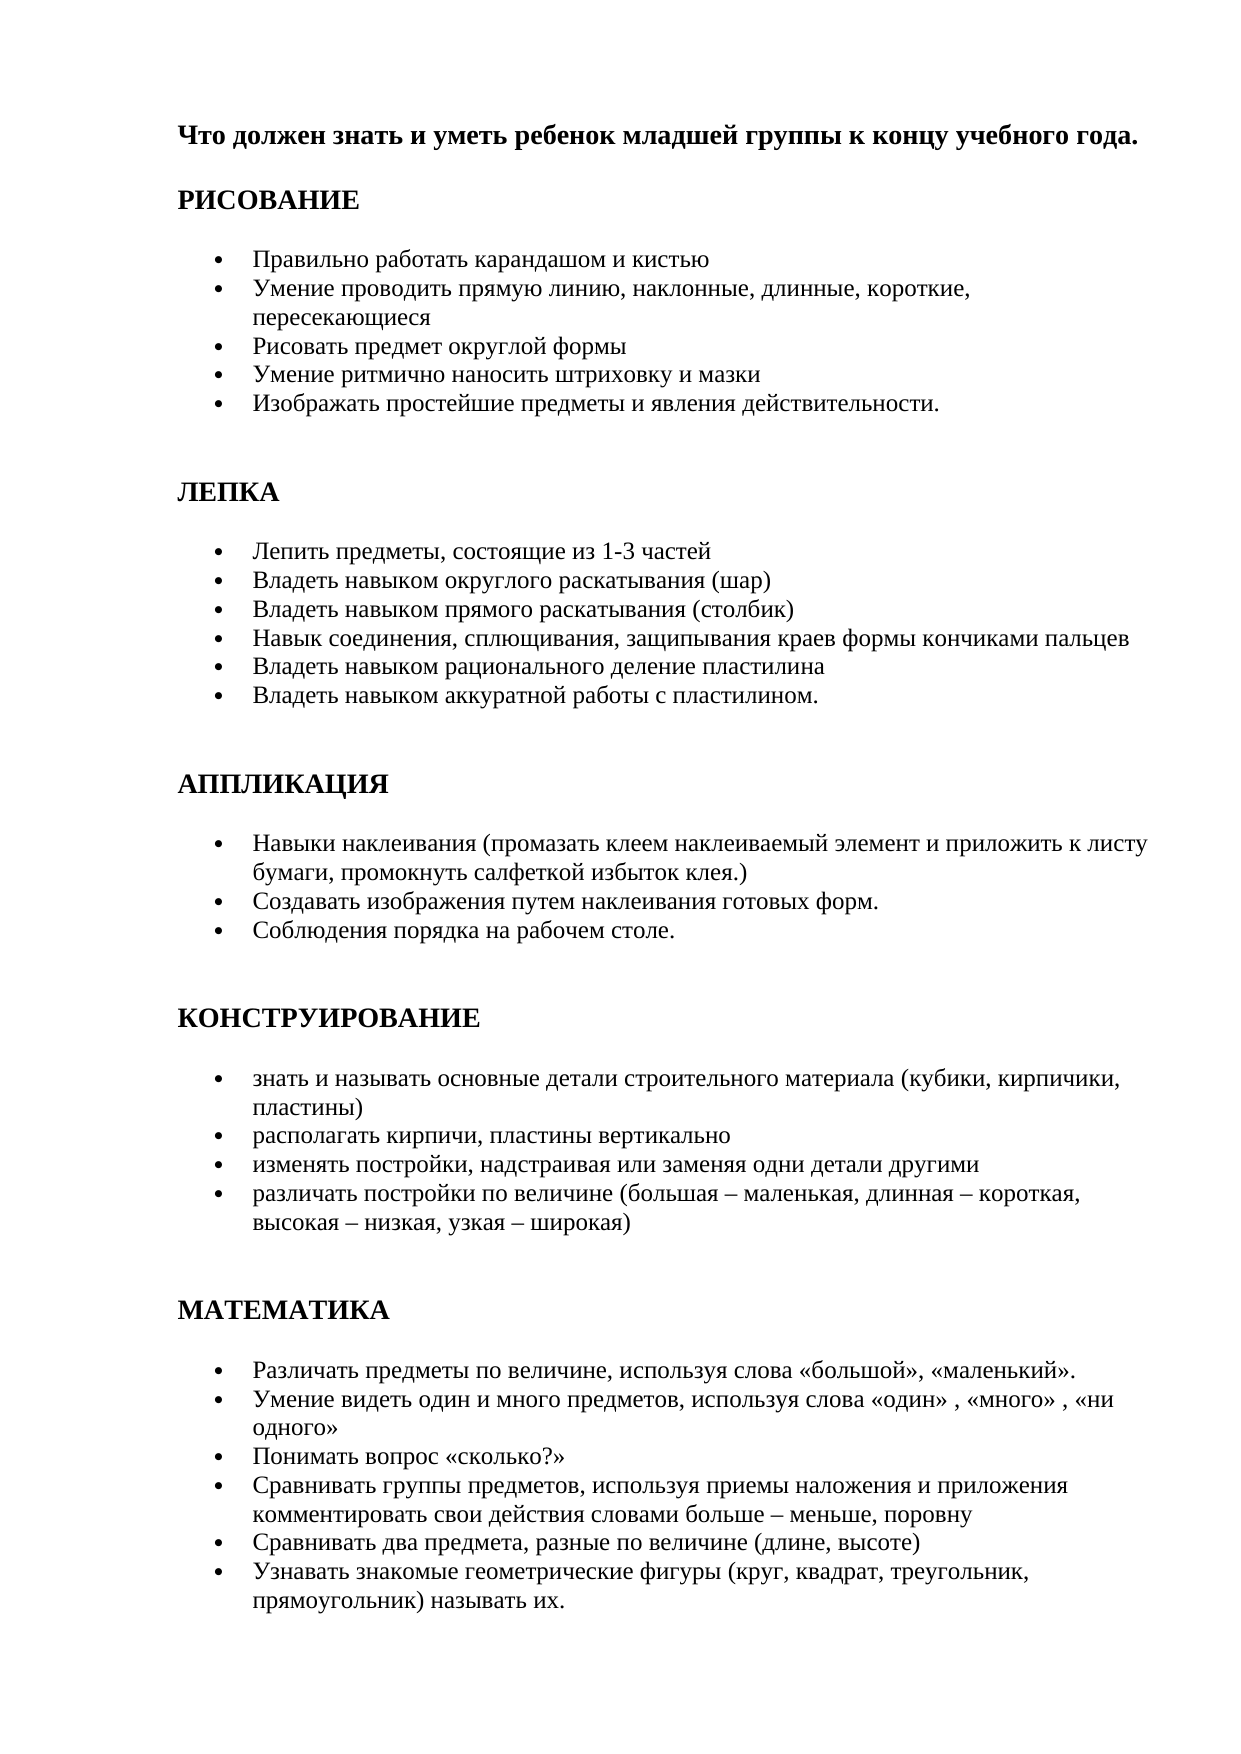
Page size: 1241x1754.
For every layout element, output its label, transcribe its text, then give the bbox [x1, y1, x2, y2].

list Изображать простейшие предметы и явления действительности. [215, 388, 1152, 417]
list Умение проводить прямую линию, наклонные, длинные, короткие, пересекающиеся [215, 273, 1152, 331]
text КОНСТРУИРОВАНИЕ [177, 973, 1152, 1034]
list различать постройки по величине (большая – маленькая, длинная – короткая, высокая – низкая, узкая – широкая) [215, 1178, 1152, 1235]
list Различать предметы по величине, используя слова «большой», «маленький». [215, 1355, 1152, 1384]
list Правильно работать карандашом и кистью [215, 244, 1152, 273]
list Узнавать знакомые геометрические фигуры (круг, квадрат, треугольник, прямоугольник) называть их. [215, 1556, 1152, 1614]
list Создавать изображения путем наклеивания готовых форм. [215, 886, 1152, 915]
list знать и называть основные детали строительного материала (кубики, кирпичики, пластины) [215, 1063, 1152, 1120]
list располагать кирпичи, пластины вертикально [215, 1120, 1152, 1149]
text АППЛИКАЦИЯ [177, 738, 1152, 799]
list Понимать вопрос «сколько?» [215, 1441, 1152, 1470]
text ЛЕПКА [177, 446, 1152, 507]
list Владеть навыком прямого раскатывания (столбик) [215, 594, 1152, 623]
list Умение видеть один и много предметов, используя слова «один» , «много» , «ни одного» [215, 1384, 1152, 1441]
text Что должен знать и уметь ребенок младшей группы к концу учебного года. РИСОВАНИЕ [177, 118, 1152, 215]
list Умение ритмично наносить штриховку и мазки [215, 359, 1152, 388]
list Навыки наклеивания (промазать клеем наклеиваемый элемент и приложить к листу бумаги, промокнуть салфеткой избыток клея.) [215, 828, 1152, 886]
list изменять постройки, надстраивая или заменяя одни детали другими [215, 1149, 1152, 1178]
list Владеть навыком аккуратной работы с пластилином. [215, 680, 1152, 709]
list Сравнивать группы предметов, используя приемы наложения и приложения комментировать свои действия словами больше – меньше, поровну [215, 1470, 1152, 1527]
list Рисовать предмет округлой формы [215, 331, 1152, 359]
list Владеть навыком рационального деление пластилина [215, 651, 1152, 680]
text МАТЕМАТИКА [177, 1264, 1152, 1326]
list Лепить предметы, состоящие из 1-3 частей [215, 536, 1152, 565]
list Владеть навыком округлого раскатывания (шар) [215, 565, 1152, 594]
list Навык соединения, сплющивания, защипывания краев формы кончиками пальцев [215, 623, 1152, 651]
list Соблюдения порядка на рабочем столе. [215, 915, 1152, 943]
list Сравнивать два предмета, разные по величине (длине, высоте) [215, 1527, 1152, 1556]
